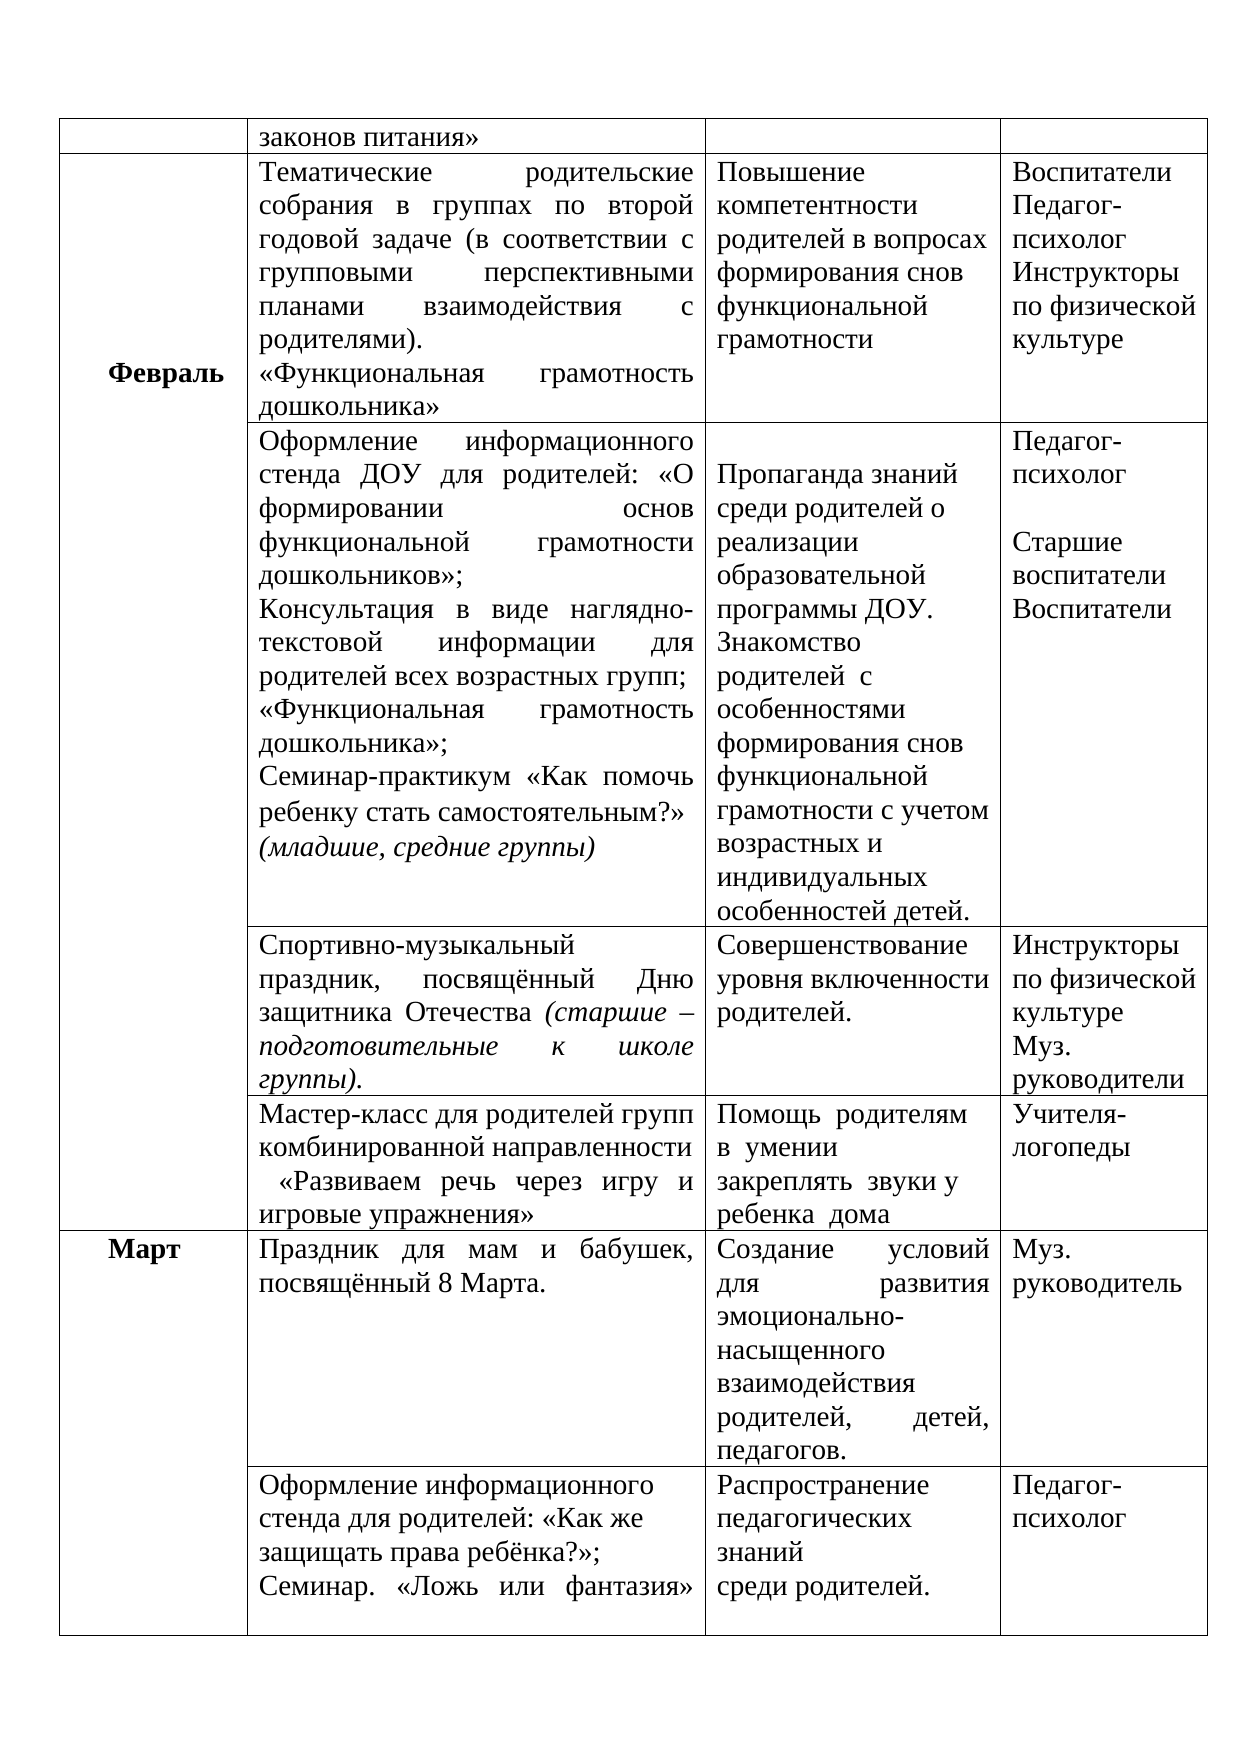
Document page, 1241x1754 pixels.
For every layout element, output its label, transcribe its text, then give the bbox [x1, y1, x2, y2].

table_cell Педагог-психолог Старшие воспитатели Воспитатели [1001, 423, 1207, 926]
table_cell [248, 119, 705, 153]
table_cell Тематические родительские собрания в группах по второй годовой задаче (в соответствии с групповыми перспективными планами взаимодействия с родителями). «Функциональная грамотность дошкольника» [248, 154, 705, 422]
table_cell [1001, 119, 1207, 153]
table_cell Учителя-логопеды [1001, 1096, 1207, 1230]
table_cell Мастер-класс для родителей групп комбинированной направленности «Развиваем речь через игру и игровые упражнения» [248, 1096, 705, 1230]
table_cell Воспитатели Педагог-психолог Инструкторы по физической культуре [1001, 154, 1207, 422]
table_cell Февраль [60, 154, 247, 1230]
table_cell Педагог-психолог [1001, 1467, 1207, 1635]
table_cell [248, 1467, 705, 1635]
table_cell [706, 1467, 1000, 1635]
table_cell Пропаганда знаний среди родителей о реализации образовательной программы ДОУ. Знакомство родителей с особенностями формирования снов функциональной грамотности с учетом возрастных и индивидуальных особенностей детей. [706, 423, 1000, 926]
table_cell Март [60, 1231, 247, 1635]
table_cell Праздник для мам и бабушек, посвящённый 8 Марта. [248, 1231, 705, 1466]
table_cell Повышение компетентности родителей в вопросах формирования снов функциональной грамотности [706, 154, 1000, 422]
table_cell Муз. руководитель [1001, 1231, 1207, 1466]
table_cell Совершенствование уровня включенности родителей. [706, 927, 1000, 1095]
table_cell Оформление информационного стенда ДОУ для родителей: «О формировании основ функциональной грамотности дошкольников»; Консультация в виде наглядно-текстовой информации для родителей всех возрастных групп; «Функциональная грамотность дошкольника»; Семинар-практикум «Как помочь ребенку стать самостоятельным?» (младшие, средние группы) [248, 423, 705, 926]
table_cell Спортивно-музыкальный праздник, посвящённый Дню защитника Отечества (старшие – подготовительные к школе группы). [248, 927, 705, 1095]
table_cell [706, 119, 1000, 153]
table_cell Создание условий для развития эмоционально-насыщенного взаимодействия родителей, детей, педагогов. [706, 1231, 1000, 1466]
table_cell Помощь родителям в умении закреплять звуки у ребенка дома [706, 1096, 1000, 1230]
table_cell Инструкторы по физической культуре Муз. руководители [1001, 927, 1207, 1095]
